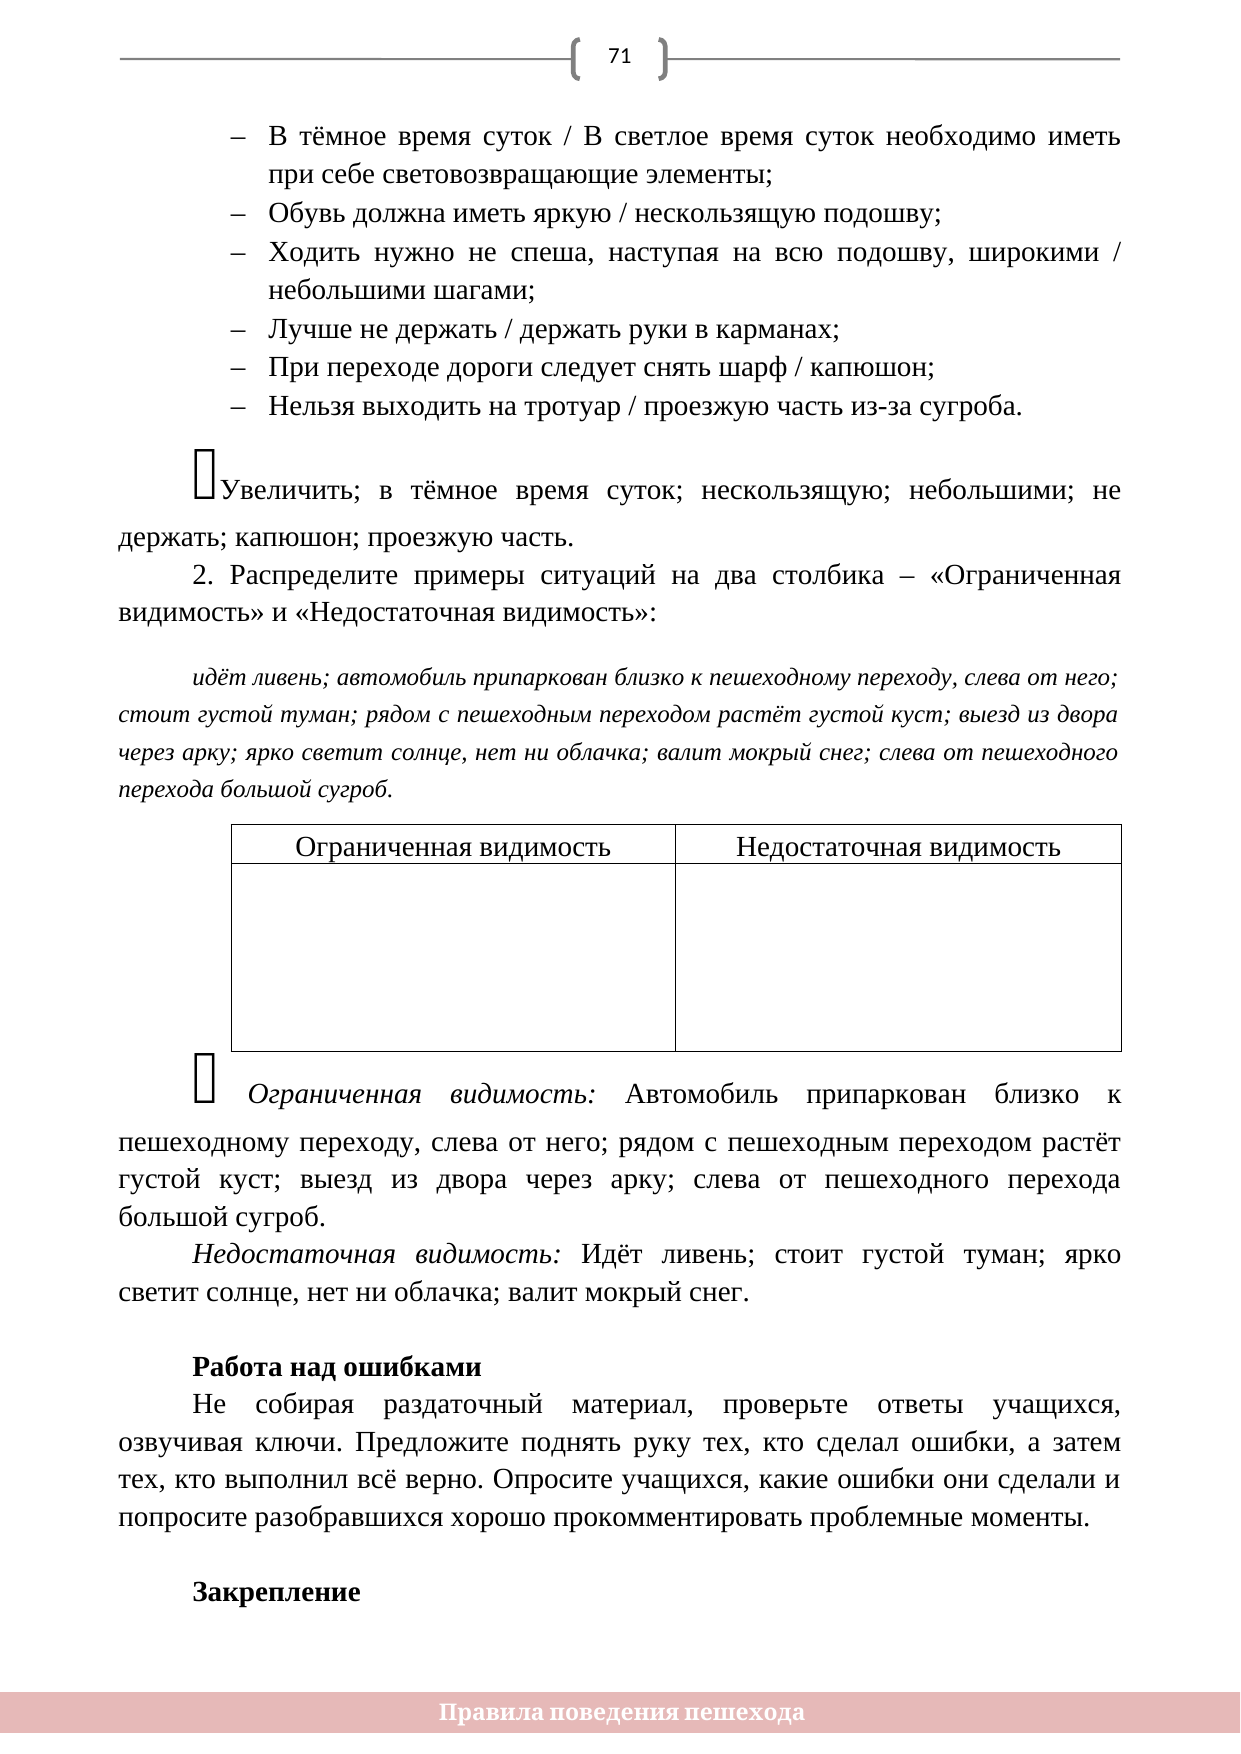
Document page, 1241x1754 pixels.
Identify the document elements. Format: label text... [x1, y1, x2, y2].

table_header Ограниченная видимость [232, 825, 675, 862]
text Недостаточная видимость: Идёт ливень; стоит густой туман; ярко светит солнце, нет ни облачка; валит мокрый снег. [118, 1233, 1122, 1308]
list Закрепление [118, 1570, 1122, 1608]
list Нельзя выходить на тротуар / проезжую часть из-за сугроба. [231, 388, 1122, 421]
text Увеличить; в тёмное время суток; нескользящую; небольшими; не держать; капюшон; проезжую часть. [118, 447, 1122, 553]
text 2. Распределите примеры ситуаций на два столбика – «Ограниченная видимость» и «Недостаточная видимость»: [118, 553, 1122, 628]
list Обувь должна иметь яркую / нескользящую подошву; [231, 195, 1122, 229]
list Не собирая раздаточный материал, проверьте ответы учащихся, озвучивая ключи. Предложите поднять руку тех, кто сделал ошибки, а затем тех, кто выполнил всё верно. Опросите учащихся, какие ошибки они сделали и попросите разобравшихся хорошо прокомментировать проблемные моменты. [118, 1383, 1122, 1533]
list Лучше не держать / держать руки в карманах; [231, 311, 1122, 344]
table_cell [232, 864, 675, 1051]
text идёт ливень; автомобиль припаркован близко к пешеходному переходу, слева от него; стоит густой туман; рядом с пешеходным переходом растёт густой куст; выезд из двора через арку; ярко светит солнце, нет ни облачка; валит мокрый снег; слева от пешеходного перехода большой сугроб. [118, 653, 1122, 803]
text Ограниченная видимость: Автомобиль припаркован близко к пешеходному переходу, слева от него; рядом с пешеходным переходом растёт густой куст; выезд из двора через арку; слева от пешеходного перехода большой сугроб. [118, 1052, 1122, 1233]
table_header Недостаточная видимость [676, 825, 1121, 862]
table_cell [676, 864, 1121, 1051]
list При переходе дороги следует снять шарф / капюшон; [231, 349, 1122, 383]
list Ходить нужно не спеша, наступая на всю подошву, широкими / небольшими шагами; [231, 234, 1122, 306]
list Работа над ошибками [118, 1345, 1122, 1383]
list В тёмное время суток / В светлое время суток необходимо иметь при себе световозвращающие элементы; [231, 118, 1122, 190]
